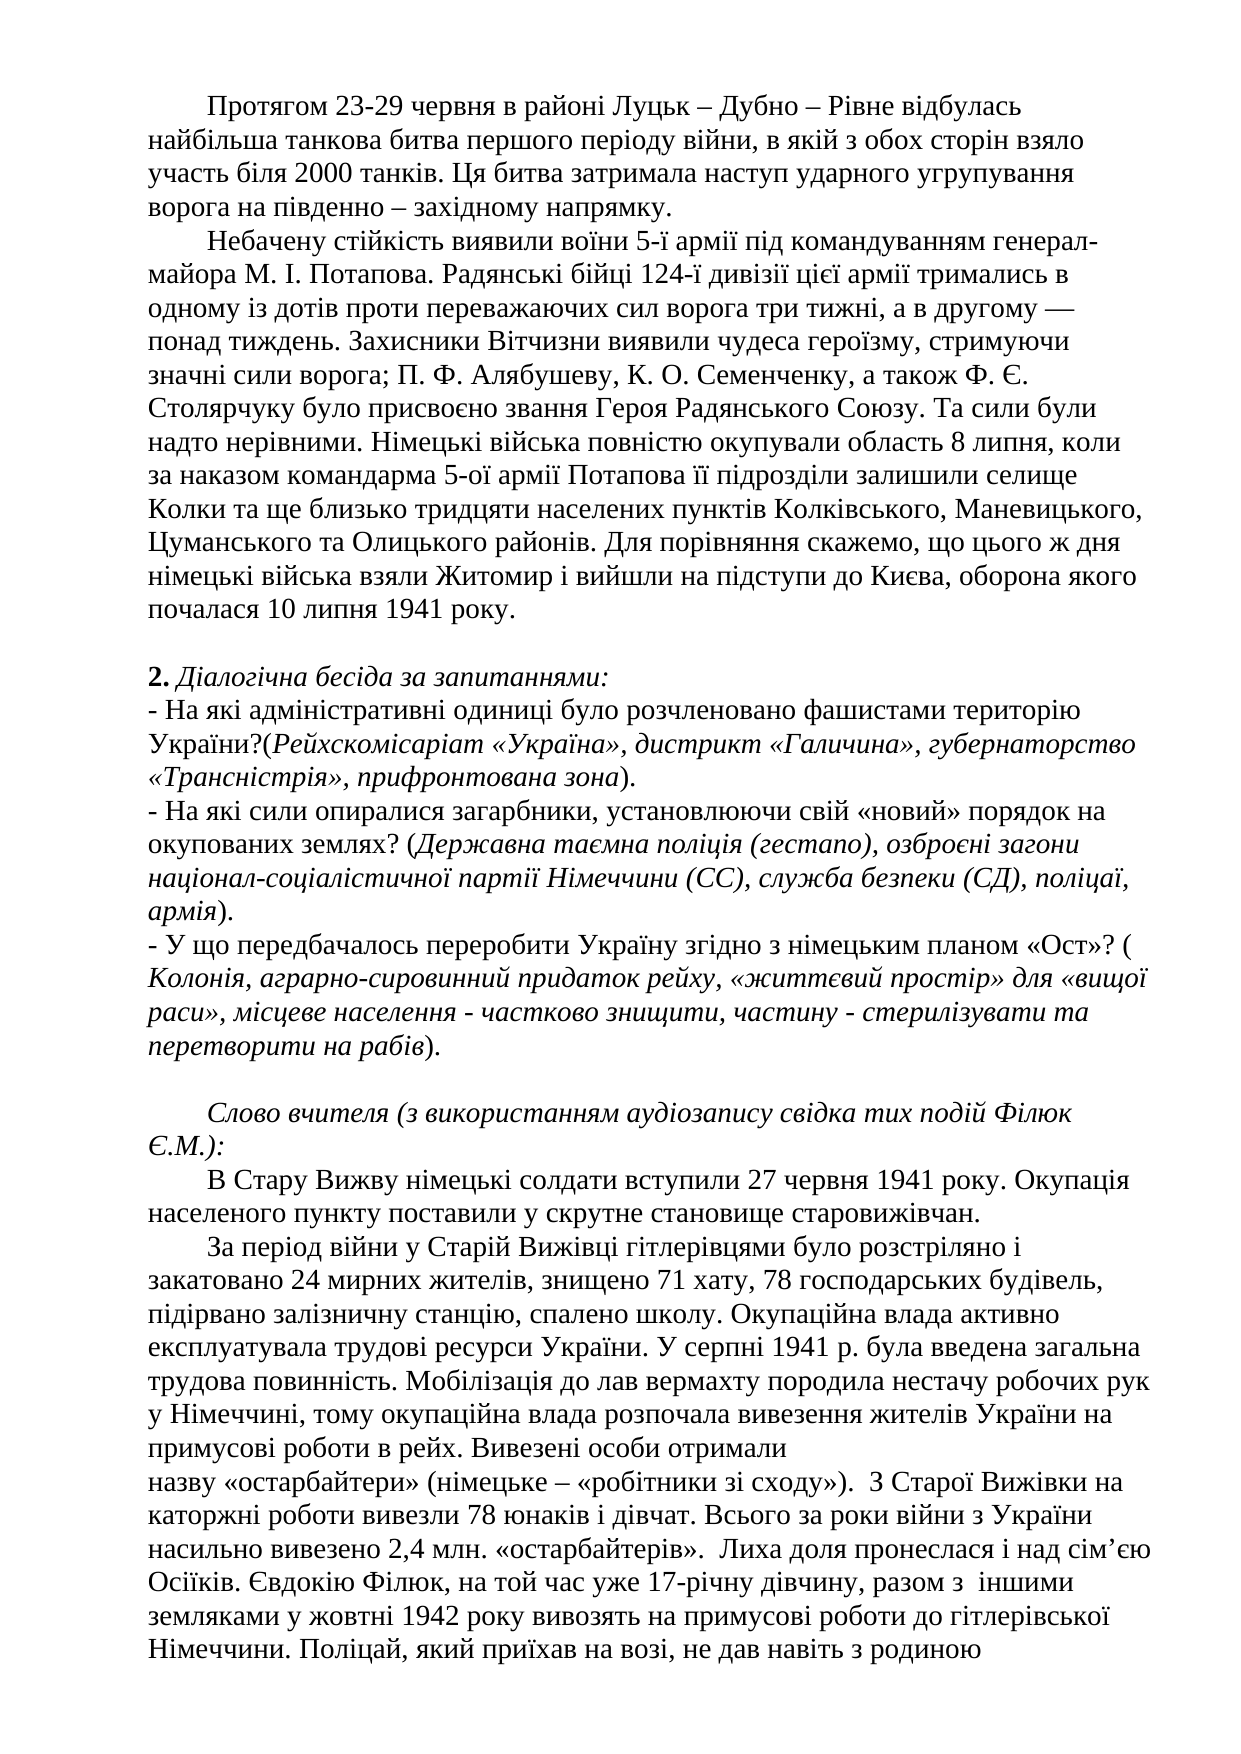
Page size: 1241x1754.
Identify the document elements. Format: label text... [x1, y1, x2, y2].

text 2. Діалогічна бесіда за запитаннями: [148, 659, 1152, 692]
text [148, 1229, 1152, 1665]
text - На які сили опиралися загарбники, установлюючи свій «новий» порядок на окупованих землях? (Державна таємна поліція (гестапо), озброєні загони націонал-соціалістичної партії Німеччини (СС), служба безпеки (СД), поліцаї, армія). [148, 793, 1152, 927]
text Небачену стійкість виявили воїни 5-ї армії під командуванням генерал-майора М. І. Потапова. Радянські бійці 124-ї дивізії цієї армії тримались в одному із дотів проти переважаючих сил ворога три тижні, а в другому — понад тиждень. Захисники Вітчизни виявили чудеса героїзму, стримуючи значні сили ворога; П. Ф. Алябушеву, К. О. Семенченку, а також Ф. Є. Столярчуку було присвоєно звання Героя Радянського Союзу. Та сили були надто нерівними. Німецькі війська повністю окупували область 8 липня, коли за наказом командарма 5-ої армії Потапова її підрозділи залишили селище Колки та ще близько тридцяти населених пунктів Колківського, Маневицького, Цуманського та Олицького районів. Для порівняння скажемо, що цього ж дня німецькі війська взяли Житомир і вийшли на підступи до Києва, оборона якого почалася 10 липня 1941 року. [148, 223, 1152, 625]
text Протягом 23-29 червня в районі Луцьк – Дубно – Рівне відбулась найбільша танкова битва першого періоду війни, в якій з обох сторін взяло участь біля 2000 танків. Ця битва затримала наступ ударного угрупування ворога на південно – західному напрямку. [148, 88, 1152, 223]
text Слово вчителя (з використанням аудіозапису свідка тих подій Філюк Є.М.): [148, 1095, 1152, 1162]
text В Стару Вижву німецькі солдати вступили 27 червня 1941 року. Окупація населеного пункту поставили у скрутне становище старовижівчан. [148, 1162, 1152, 1229]
text - На які адміністративні одиниці було розчленовано фашистами територію України?(Рейхскомісаріат «Україна», дистрикт «Галичина», губернаторство «Трансністрія», прифронтована зона). [148, 692, 1152, 793]
text - У що передбачалось переробити Україну згідно з німецьким планом «Ост»? ( Колонія, аграрно-сировинний придаток рейху, «життєвий простір» для «вищої раси», місцеве населення - частково знищити, частину - стерилізувати та перетворити на рабів). [148, 927, 1152, 1061]
